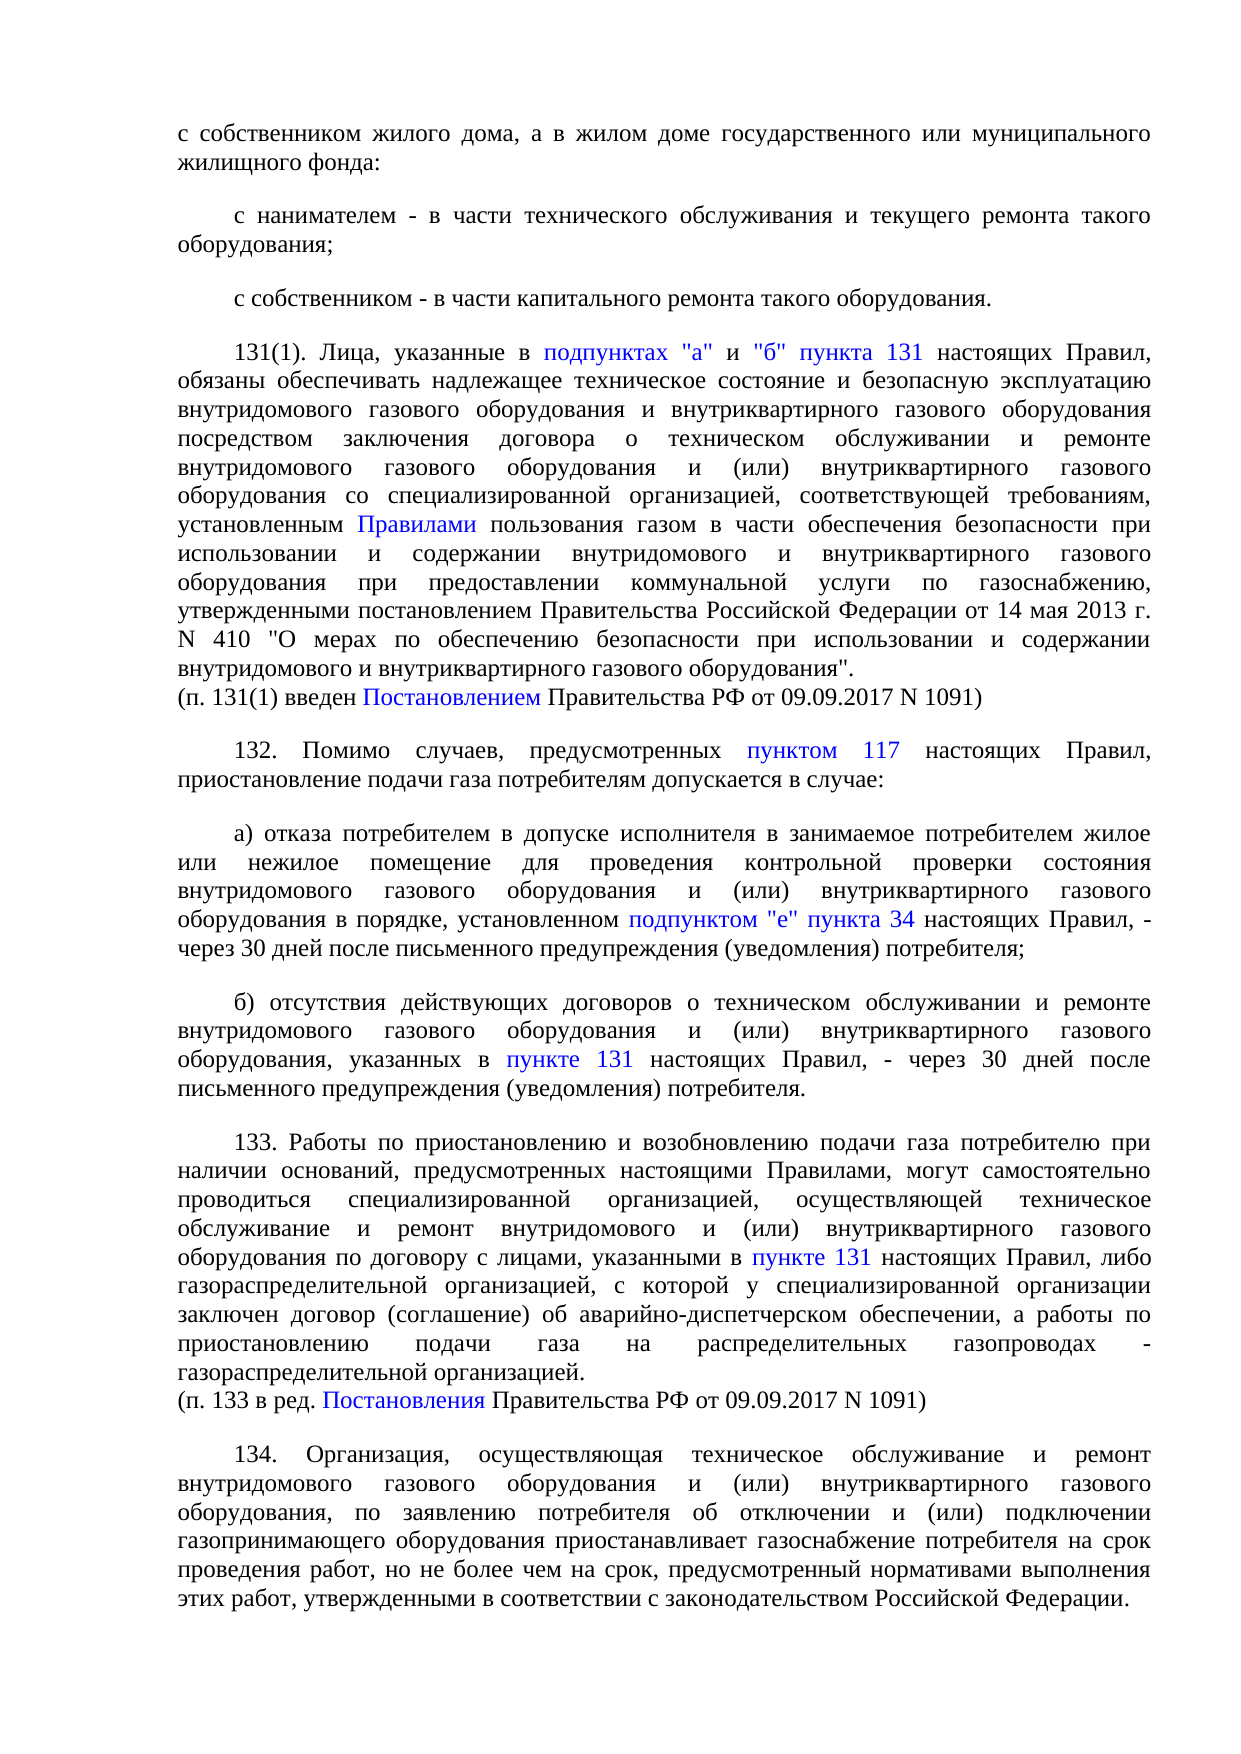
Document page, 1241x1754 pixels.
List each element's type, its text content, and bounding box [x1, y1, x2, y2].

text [177, 118, 1152, 176]
text 131(1). Лица, указанные в подпунктах "а" и "б" пункта 131 настоящих Правил, обязаны обеспечивать надлежащее техническое состояние и безопасную эксплуатацию внутридомового газового оборудования и внутриквартирного газового оборудования посредством заключения договора о техническом обслуживании и ремонте внутридомового газового оборудования и (или) внутриквартирного газового оборудования со специализированной организацией, соответствующей требованиям, установленным Правилами пользования газом в части обеспечения безопасности при использовании и содержании внутридомового и внутриквартирного газового оборудования при предоставлении коммунальной услуги по газоснабжению, утвержденными постановлением Правительства Российской Федерации от 14 мая 2013 г. N 410 "О мерах по обеспечению безопасности при использовании и содержании внутридомового и внутриквартирного газового оборудования". [177, 337, 1152, 682]
text 132. Помимо случаев, предусмотренных пунктом 117 настоящих Правил, приостановление подачи газа потребителям допускается в случае: [177, 736, 1152, 793]
text б) отсутствия действующих договоров о техническом обслуживании и ремонте внутридомового газового оборудования и (или) внутриквартирного газового оборудования, указанных в пункте 131 настоящих Правил, - через 30 дней после письменного предупреждения (уведомления) потребителя. [177, 987, 1152, 1102]
text (п. 133 в ред. Постановления Правительства РФ от 09.09.2017 N 1091) [177, 1386, 1152, 1414]
text с нанимателем - в части технического обслуживания и текущего ремонта такого оборудования; [177, 201, 1152, 258]
text а) отказа потребителем в допуске исполнителя в занимаемое потребителем жилое или нежилое помещение для проведения контрольной проверки состояния внутридомового газового оборудования и (или) внутриквартирного газового оборудования в порядке, установленном подпунктом "е" пункта 34 настоящих Правил, - через 30 дней после письменного предупреждения (уведомления) потребителя; [177, 818, 1152, 962]
text с собственником - в части капитального ремонта такого оборудования. [177, 283, 1152, 312]
text 134. Организация, осуществляющая техническое обслуживание и ремонт внутридомового газового оборудования и (или) внутриквартирного газового оборудования, по заявлению потребителя об отключении и (или) подключении газопринимающего оборудования приостанавливает газоснабжение потребителя на срок проведения работ, но не более чем на срок, предусмотренный нормативами выполнения этих работ, утвержденными в соответствии с законодательством Российской Федерации. [177, 1439, 1152, 1612]
text (п. 131(1) введен Постановлением Правительства РФ от 09.09.2017 N 1091) [177, 682, 1152, 711]
text 133. Работы по приостановлению и возобновлению подачи газа потребителю при наличии оснований, предусмотренных настоящими Правилами, могут самостоятельно проводиться специализированной организацией, осуществляющей техническое обслуживание и ремонт внутридомового и (или) внутриквартирного газового оборудования по договору с лицами, указанными в пункте 131 настоящих Правил, либо газораспределительной организацией, с которой у специализированной организации заключен договор (соглашение) об аварийно-диспетчерском обеспечении, а работы по приостановлению подачи газа на распределительных газопроводах - газораспределительной организацией. [177, 1127, 1152, 1386]
